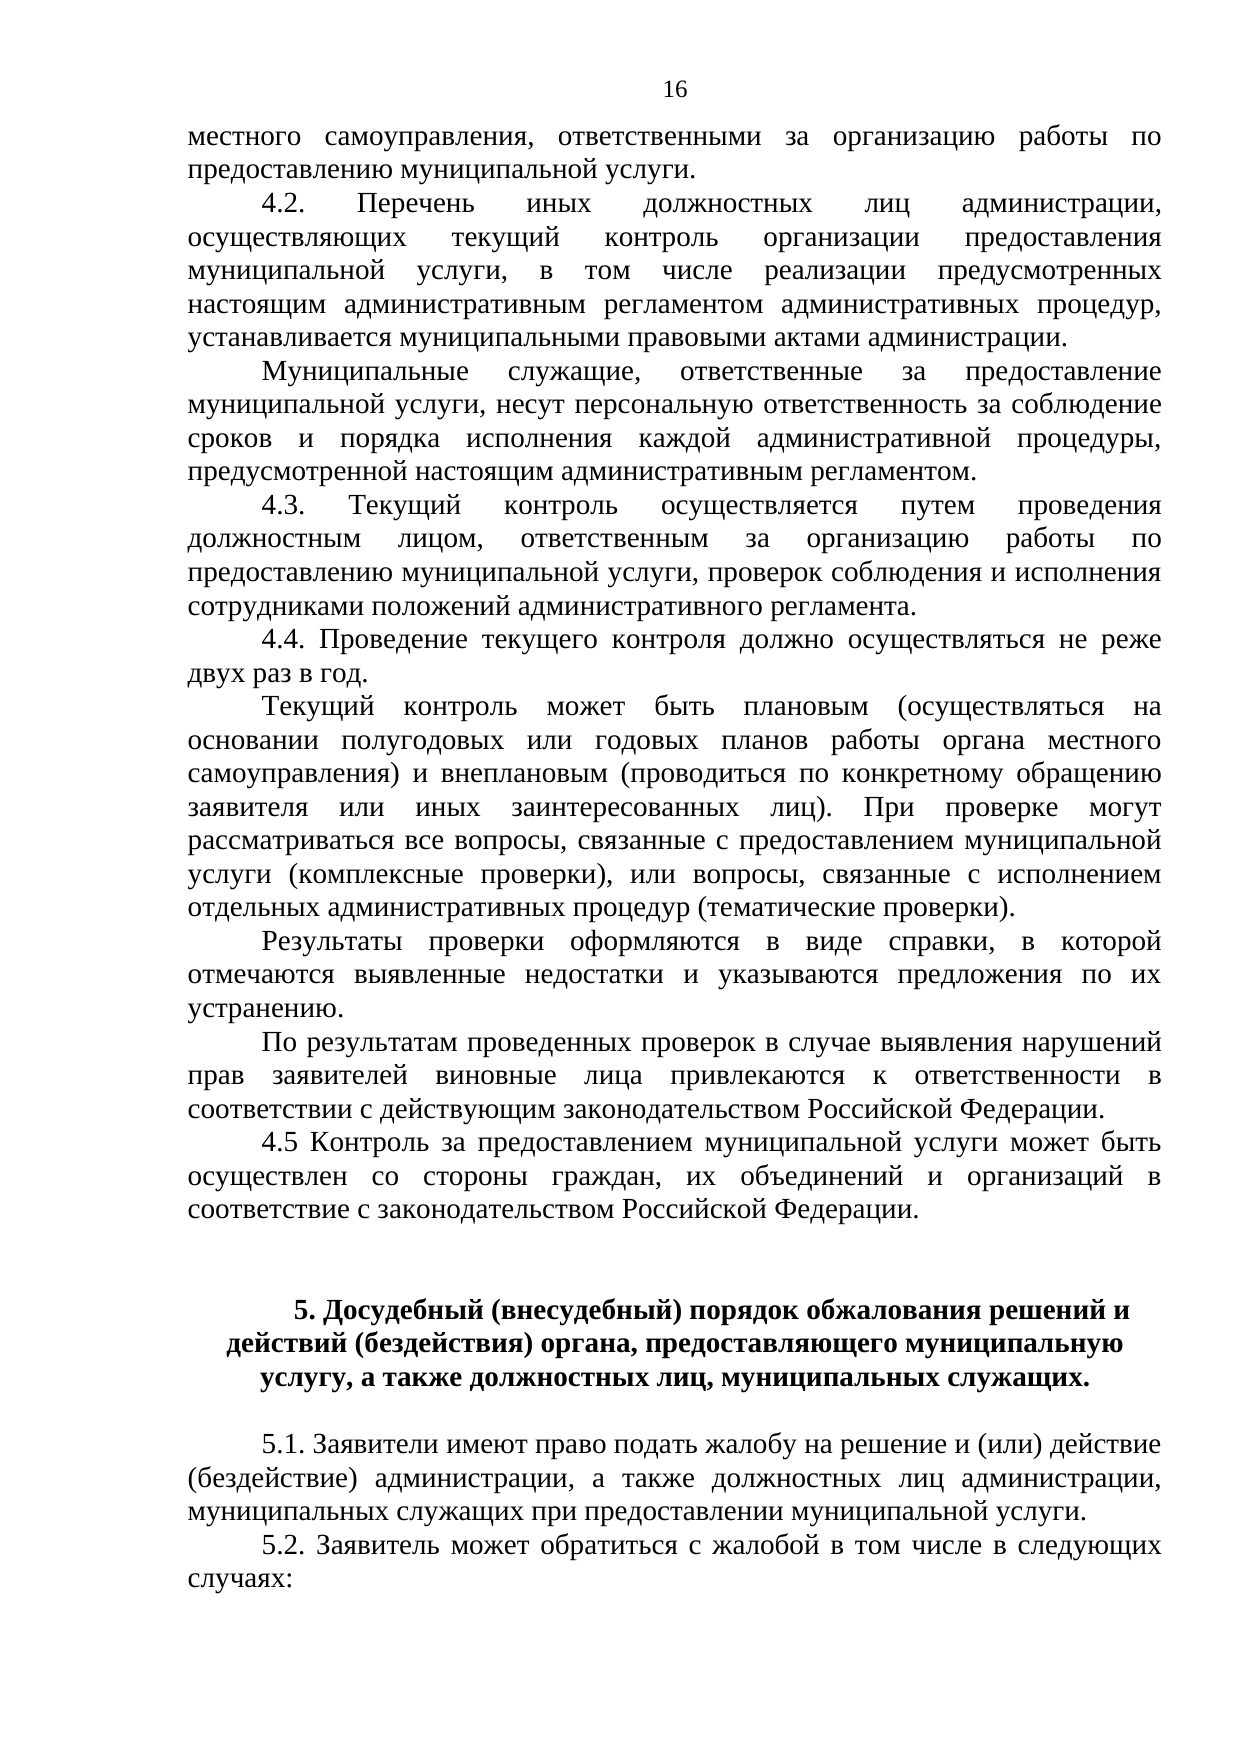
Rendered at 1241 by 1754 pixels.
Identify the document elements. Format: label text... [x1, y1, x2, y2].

text 4.5 Контроль за предоставлением муниципальной услуги может быть осуществлен со стороны граждан, их объединений и организаций в соответствие с законодательством Российской Федерации. [187, 1124, 1162, 1225]
text Муниципальные служащие, ответственные за предоставление муниципальной услуги, несут персональную ответственность за соблюдение сроков и порядка исполнения каждой административной процедуры, предусмотренной настоящим административным регламентом. [187, 353, 1162, 487]
text 5.2. Заявитель может обратиться с жалобой в том числе в следующих случаях: [187, 1527, 1162, 1594]
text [187, 118, 1162, 185]
text По результатам проведенных проверок в случае выявления нарушений прав заявителей виновные лица привлекаются к ответственности в соответствии с действующим законодательством Российской Федерации. [187, 1024, 1162, 1124]
text 5. Досудебный (внесудебный) порядок обжалования решений и действий (бездействия) органа, предоставляющего муниципальную услугу, а также должностных лиц, муниципальных служащих. [187, 1292, 1162, 1393]
text 4.3. Текущий контроль осуществляется путем проведения должностным лицом, ответственным за организацию работы по предоставлению муниципальной услуги, проверок соблюдения и исполнения сотрудниками положений административного регламента. [187, 487, 1162, 621]
text 4.4. Проведение текущего контроля должно осуществляться не реже двух раз в год. [187, 621, 1162, 688]
text 4.2. Перечень иных должностных лиц администрации, осуществляющих текущий контроль организации предоставления муниципальной услуги, в том числе реализации предусмотренных настоящим административным регламентом административных процедур, устанавливается муниципальными правовыми актами администрации. [187, 185, 1162, 353]
text Результаты проверки оформляются в виде справки, в которой отмечаются выявленные недостатки и указываются предложения по их устранению. [187, 923, 1162, 1024]
text 5.1. Заявители имеют право подать жалобу на решение и (или) действие (бездействие) администрации, а также должностных лиц администрации, муниципальных служащих при предоставлении муниципальной услуги. [187, 1426, 1162, 1527]
text Текущий контроль может быть плановым (осуществляться на основании полугодовых или годовых планов работы органа местного самоуправления) и внеплановым (проводиться по конкретному обращению заявителя или иных заинтересованных лиц). При проверке могут рассматриваться все вопросы, связанные с предоставлением муниципальной услуги (комплексные проверки), или вопросы, связанные с исполнением отдельных административных процедур (тематические проверки). [187, 688, 1162, 923]
